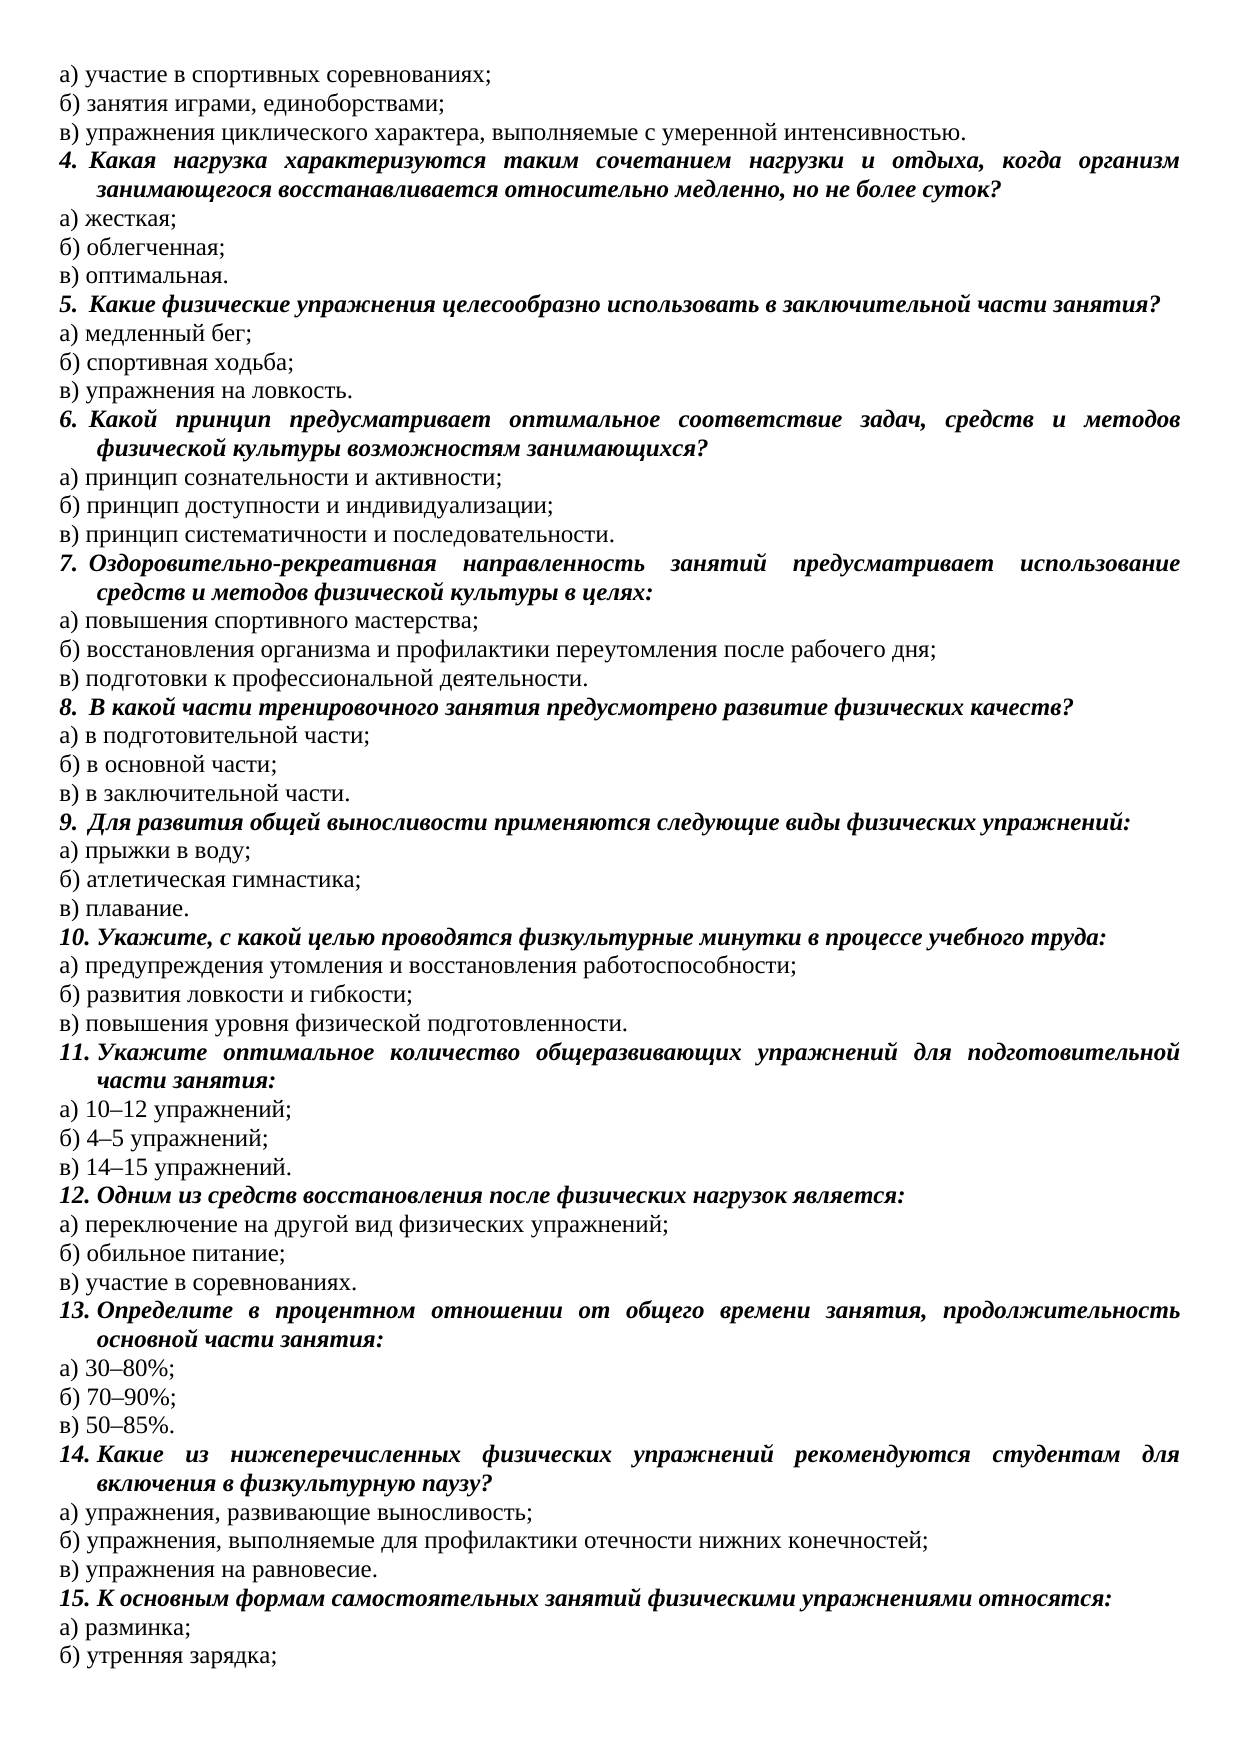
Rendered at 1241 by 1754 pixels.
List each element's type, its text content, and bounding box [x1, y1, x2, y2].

text а) 30–80%; [59, 1353, 1181, 1382]
text б) занятия играми, единоборствами; [59, 88, 1181, 117]
text б) восстановления организма и профилактики переутомления после рабочего дня; [59, 634, 1181, 663]
text а) участие в спортивных соревнованиях; [59, 59, 1181, 88]
list Какой принцип предусматривает оптимальное соответствие задач, средств и методов физической культуры возможностям занимающихся? [59, 404, 1181, 462]
list Оздоровительно-рекреативная направленность занятий предусматривает использование средств и методов физической культуры в целях: [59, 548, 1181, 605]
text а) прыжки в воду; [59, 835, 1181, 864]
text в) упражнения на ловкость. [59, 375, 1181, 404]
text а) принцип сознательности и активности; [59, 462, 1181, 490]
text б) облегченная; [59, 232, 1181, 260]
text а) медленный бег; [59, 318, 1181, 347]
text б) атлетическая гимнастика; [59, 864, 1181, 893]
list К основным формам самостоятельных занятий физическими упражнениями относятся: [59, 1583, 1181, 1612]
text а) 10–12 упражнений; [59, 1094, 1181, 1123]
text в) упражнения циклического характера, выполняемые с умеренной интенсивностью. [59, 117, 1181, 145]
list Какие из нижеперечисленных физических упражнений рекомендуются студентам для включения в физкультурную паузу? [59, 1439, 1181, 1497]
text б) в основной части; [59, 749, 1181, 778]
text в) повышения уровня физической подготовленности. [59, 1008, 1181, 1037]
text а) разминка; [59, 1612, 1181, 1640]
text в) плавание. [59, 893, 1181, 922]
list Какая нагрузка характеризуются таким сочетанием нагрузки и отдыха, когда организм занимающегося восстанавливается относительно медленно, но не более суток? [59, 145, 1181, 203]
list Определите в процентном отношении от общего времени занятия, продолжительность основной части занятия: [59, 1295, 1181, 1353]
text а) повышения спортивного мастерства; [59, 605, 1181, 634]
text б) принцип доступности и индивидуализации; [59, 490, 1181, 519]
list Одним из средств восстановления после физических нагрузок является: [59, 1180, 1181, 1209]
text в) 50–85%. [59, 1410, 1181, 1439]
text в) в заключительной части. [59, 778, 1181, 807]
text в) принцип систематичности и последовательности. [59, 519, 1181, 548]
text в) подготовки к профессиональной деятельности. [59, 663, 1181, 692]
list В какой части тренировочного занятия предусмотрено развитие физических качеств? [59, 692, 1181, 720]
text в) оптимальная. [59, 260, 1181, 289]
text в) 14–15 упражнений. [59, 1152, 1181, 1180]
text б) развития ловкости и гибкости; [59, 979, 1181, 1008]
text а) жесткая; [59, 203, 1181, 232]
text б) 4–5 упражнений; [59, 1123, 1181, 1152]
list Укажите, с какой целью проводятся физкультурные минутки в процессе учебного труда: [59, 922, 1181, 950]
text а) предупреждения утомления и восстановления работоспособности; [59, 950, 1181, 979]
text б) 70–90%; [59, 1382, 1181, 1410]
text в) упражнения на равновесие. [59, 1554, 1181, 1583]
text б) обильное питание; [59, 1238, 1181, 1267]
text б) упражнения, выполняемые для профилактики отечности нижних конечностей; [59, 1525, 1181, 1554]
text б) утренняя зарядка; [59, 1640, 1181, 1669]
text в) участие в соревнованиях. [59, 1267, 1181, 1295]
list Какие физические упражнения целесообразно использовать в заключительной части занятия? [59, 289, 1181, 318]
list Для развития общей выносливости применяются следующие виды физических упражнений: [59, 807, 1181, 835]
text а) упражнения, развивающие выносливость; [59, 1497, 1181, 1525]
text б) спортивная ходьба; [59, 347, 1181, 375]
text а) переключение на другой вид физических упражнений; [59, 1209, 1181, 1238]
text а) в подготовительной части; [59, 720, 1181, 749]
list Укажите оптимальное количество общеразвивающих упражнений для подготовительной части занятия: [59, 1037, 1181, 1094]
